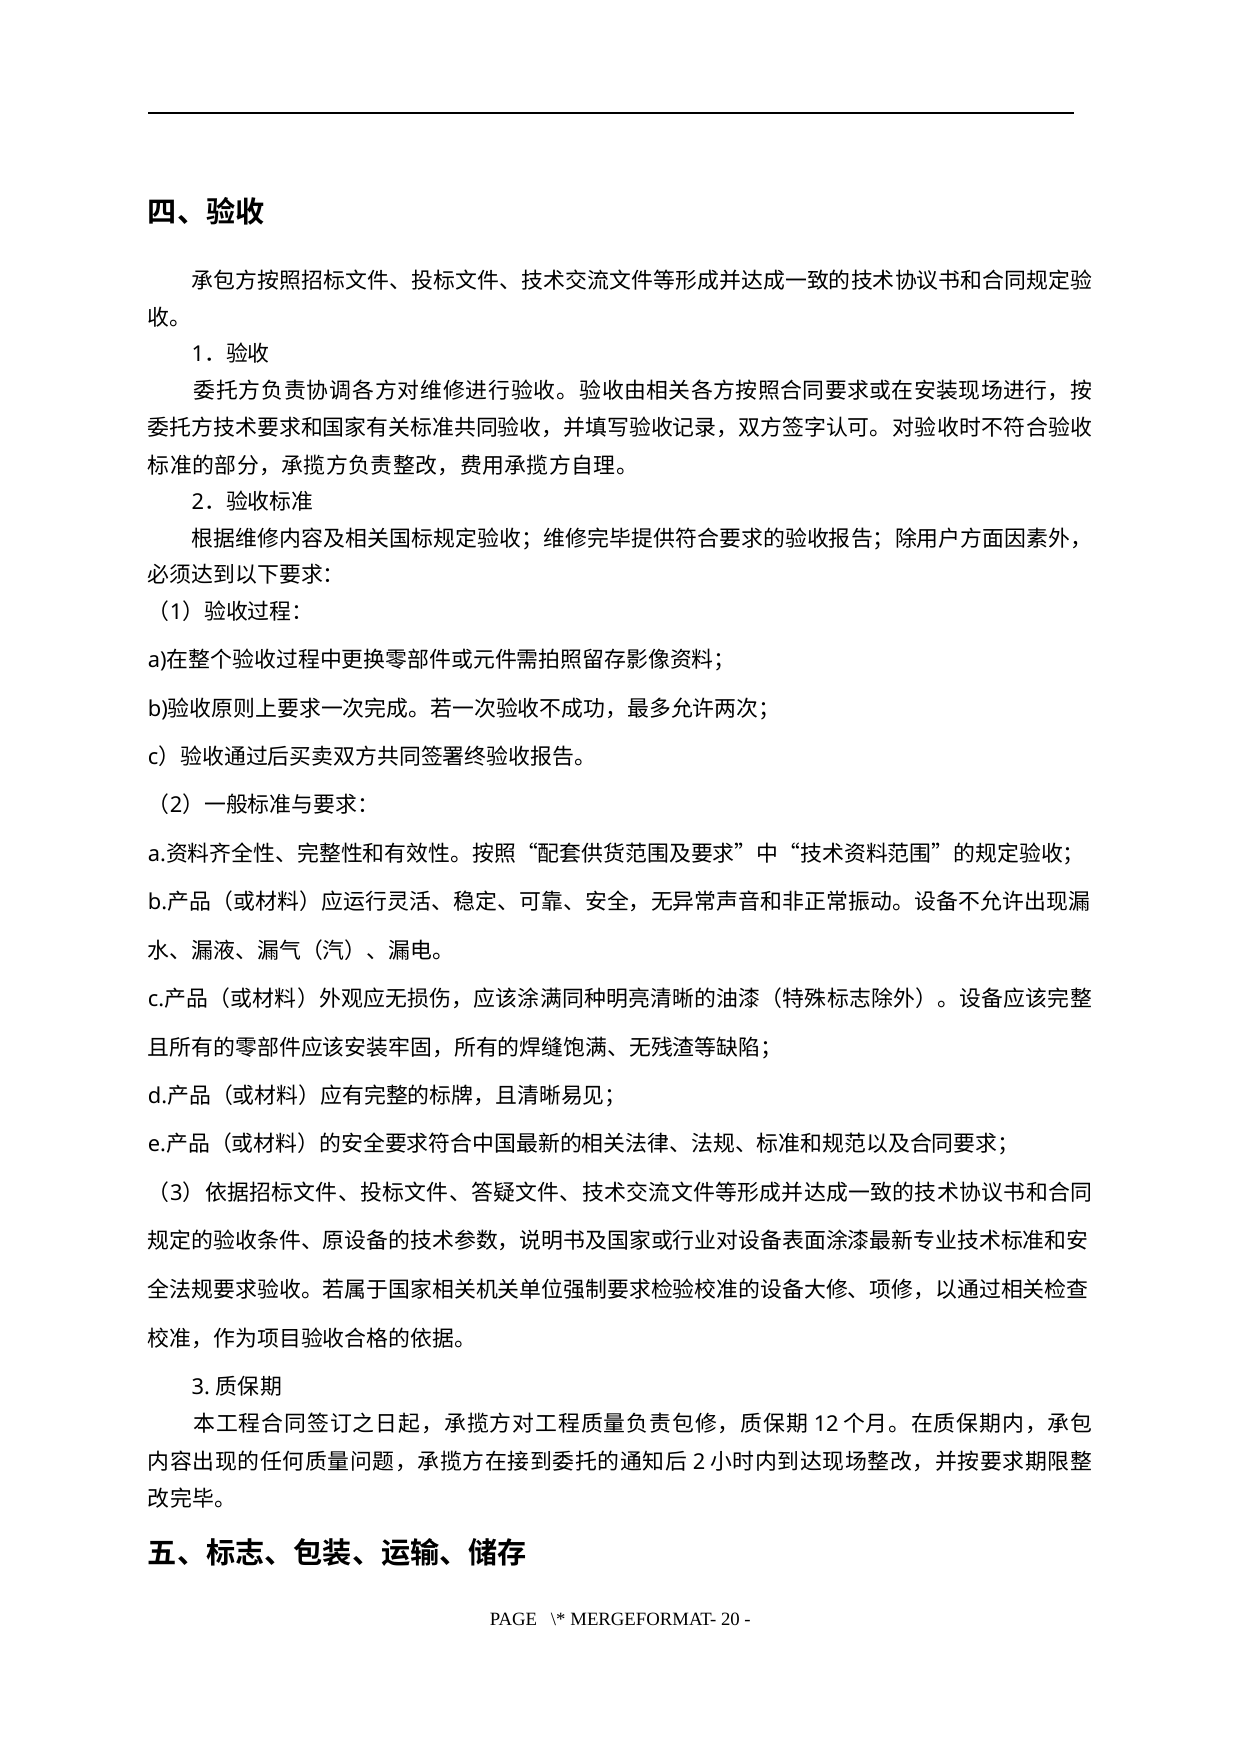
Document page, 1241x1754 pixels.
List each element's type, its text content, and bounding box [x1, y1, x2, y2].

text 承包方按照招标文件、投标文件、技术交流文件等形成并达成一致的技术协议书和合同规定验收。 [148, 263, 1092, 331]
text （2）一般标准与要求： [148, 787, 1092, 819]
text c）验收通过后买卖双方共同签署终验收报告。 [148, 738, 1092, 771]
text b)验收原则上要求一次完成。若一次验收不成功，最多允许两次； [148, 690, 1092, 723]
text b.产品（或材料）应运行灵活、稳定、可靠、安全，无异常声音和非正常振动。设备不允许出现漏水、漏液、漏气（汽）、漏电。 [148, 883, 1092, 965]
text 委托方负责协调各方对维修进行验收。验收由相关各方按照合同要求或在安装现场进行，按委托方技术要求和国家有关标准共同验收，并填写验收记录，双方签字认可。对验收时不符合验收标准的部分，承揽方负责整改，费用承揽方自理。 [148, 373, 1092, 480]
text d.产品（或材料）应有完整的标牌，且清晰易见； [148, 1078, 1092, 1110]
text （1）验收过程： [148, 593, 1092, 626]
text （3）依据招标文件、投标文件、答疑文件、技术交流文件等形成并达成一致的技术协议书和合同规定的验收条件、原设备的技术参数，说明书及国家或行业对设备表面涂漆最新专业技术标准和安全法规要求验收。若属于国家相关机关单位强制要求检验校准的设备大修、项修，以通过相关检查校准，作为项目验收合格的依据。 [148, 1174, 1092, 1353]
text e.产品（或材料）的安全要求符合中国最新的相关法律、法规、标准和规范以及合同要求； [148, 1126, 1092, 1158]
text 四、验收 [148, 177, 1092, 242]
text a.资料齐全性、完整性和有效性。按照“配套供货范围及要求”中“技术资料范围”的规定验收； [148, 835, 1092, 868]
text 本工程合同签订之日起，承揽方对工程质量负责包修，质保期12个月。在质保期内，承包内容出现的任何质量问题，承揽方在接到委托的通知后2小时内到达现场整改，并按要求期限整改完毕。 [148, 1406, 1092, 1513]
text 2．验收标准 [148, 484, 1092, 516]
text 3. 质保期 [148, 1369, 1092, 1401]
text 根据维修内容及相关国标规定验收；维修完毕提供符合要求的验收报告；除用户方面因素外，必须达到以下要求： [148, 521, 1092, 589]
text a)在整个验收过程中更换零部件或元件需拍照留存影像资料； [148, 642, 1092, 674]
text 五、标志、包装、运输、储存 [148, 1518, 1092, 1583]
text 1．验收 [148, 336, 1092, 368]
text c.产品（或材料）外观应无损伤，应该涂满同种明亮清晰的油漆（特殊标志除外）。设备应该完整且所有的零部件应该安装牢固，所有的焊缝饱满、无残渣等缺陷； [148, 981, 1092, 1062]
